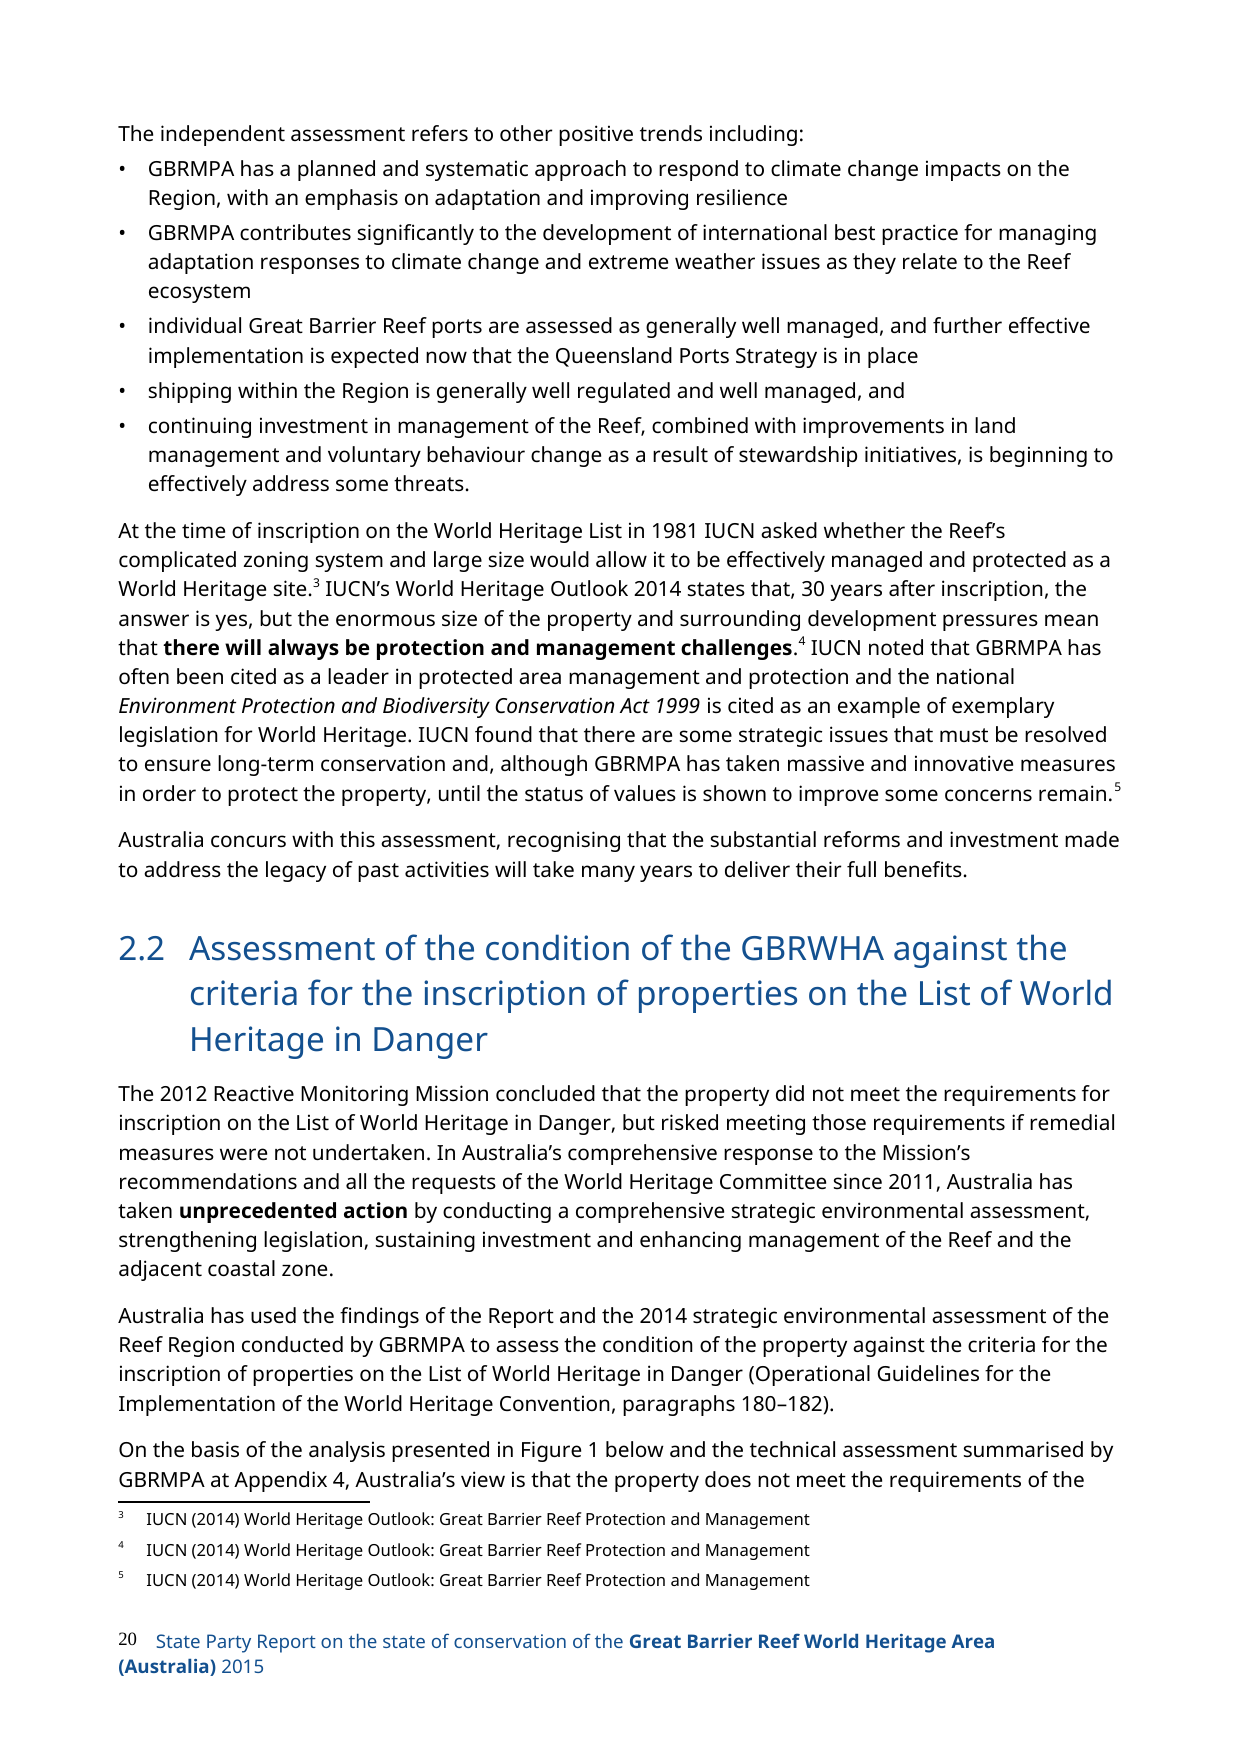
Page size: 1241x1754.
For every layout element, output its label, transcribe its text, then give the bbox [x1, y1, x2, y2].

text • individual Great Barrier Reef ports are assessed as generally well managed, and further effective implementation is expected now that the Queensland Ports Strategy is in place [118, 311, 1122, 369]
text Australia concurs with this assessment, recognising that the substantial reforms and investment made to address the legacy of past activities will take many years to deliver their full benefits. [118, 825, 1122, 883]
text The independent assessment refers to other positive trends including: [118, 118, 1122, 147]
text Australia has used the findings of the Report and the 2014 strategic environmental assessment of the Reef Region conducted by GBRMPA to assess the condition of the property against the criteria for the inscription of properties on the List of World Heritage in Danger (Operational Guidelines for the Implementation of the World Heritage Convention, paragraphs 180–182). [118, 1300, 1122, 1417]
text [118, 1435, 1122, 1493]
text • shipping within the Region is generally well regulated and well managed, and [118, 375, 1122, 404]
text The 2012 Reactive Monitoring Mission concluded that the property did not meet the requirements for inscription on the List of World Heritage in Danger, but risked meeting those requirements if remedial measures were not undertaken. In Australia’s comprehensive response to the Mission’s recommendations and all the requests of the World Heritage Committee since 2011, Australia has taken unprecedented action by conducting a comprehensive strategic environmental assessment, strengthening legislation, sustaining investment and enhancing management of the Reef and the adjacent coastal zone. [118, 1078, 1122, 1283]
text At the time of inscription on the World Heritage List in 1981 IUCN asked whether the Reef’s complicated zoning system and large size would allow it to be effectively managed and protected as a World Heritage site. IUCN’s World Heritage Outlook 2014 states that, 30 years after inscription, the answer is yes, but the enormous size of the property and surrounding development pressures mean that there will always be protection and management challenges. IUCN noted that GBRMPA has often been cited as a leader in protected area management and protection and the national Environment Protection and Biodiversity Conservation Act 1999 is cited as an example of exemplary legislation for World Heritage. IUCN found that there are some strategic issues that must be resolved to ensure long-term conservation and, although GBRMPA has taken massive and innovative measures in order to protect the property, until the status of values is shown to improve some concerns remain. [118, 516, 1122, 807]
text • continuing investment in management of the Reef, combined with improvements in land management and voluntary behaviour change as a result of stewardship initiatives, is beginning to effectively address some threats. [118, 410, 1122, 498]
text • GBRMPA has a planned and systematic approach to respond to climate change impacts on the Region, with an emphasis on adaptation and improving resilience [118, 153, 1122, 212]
subtitle 2.2 Assessment of the condition of the GBRWHA against the criteria for the inscription of properties on the List of World Heritage in Danger [118, 924, 1122, 1061]
text • GBRMPA contributes significantly to the development of international best practice for managing adaptation responses to climate change and extreme weather issues as they relate to the Reef ecosystem [118, 217, 1122, 305]
